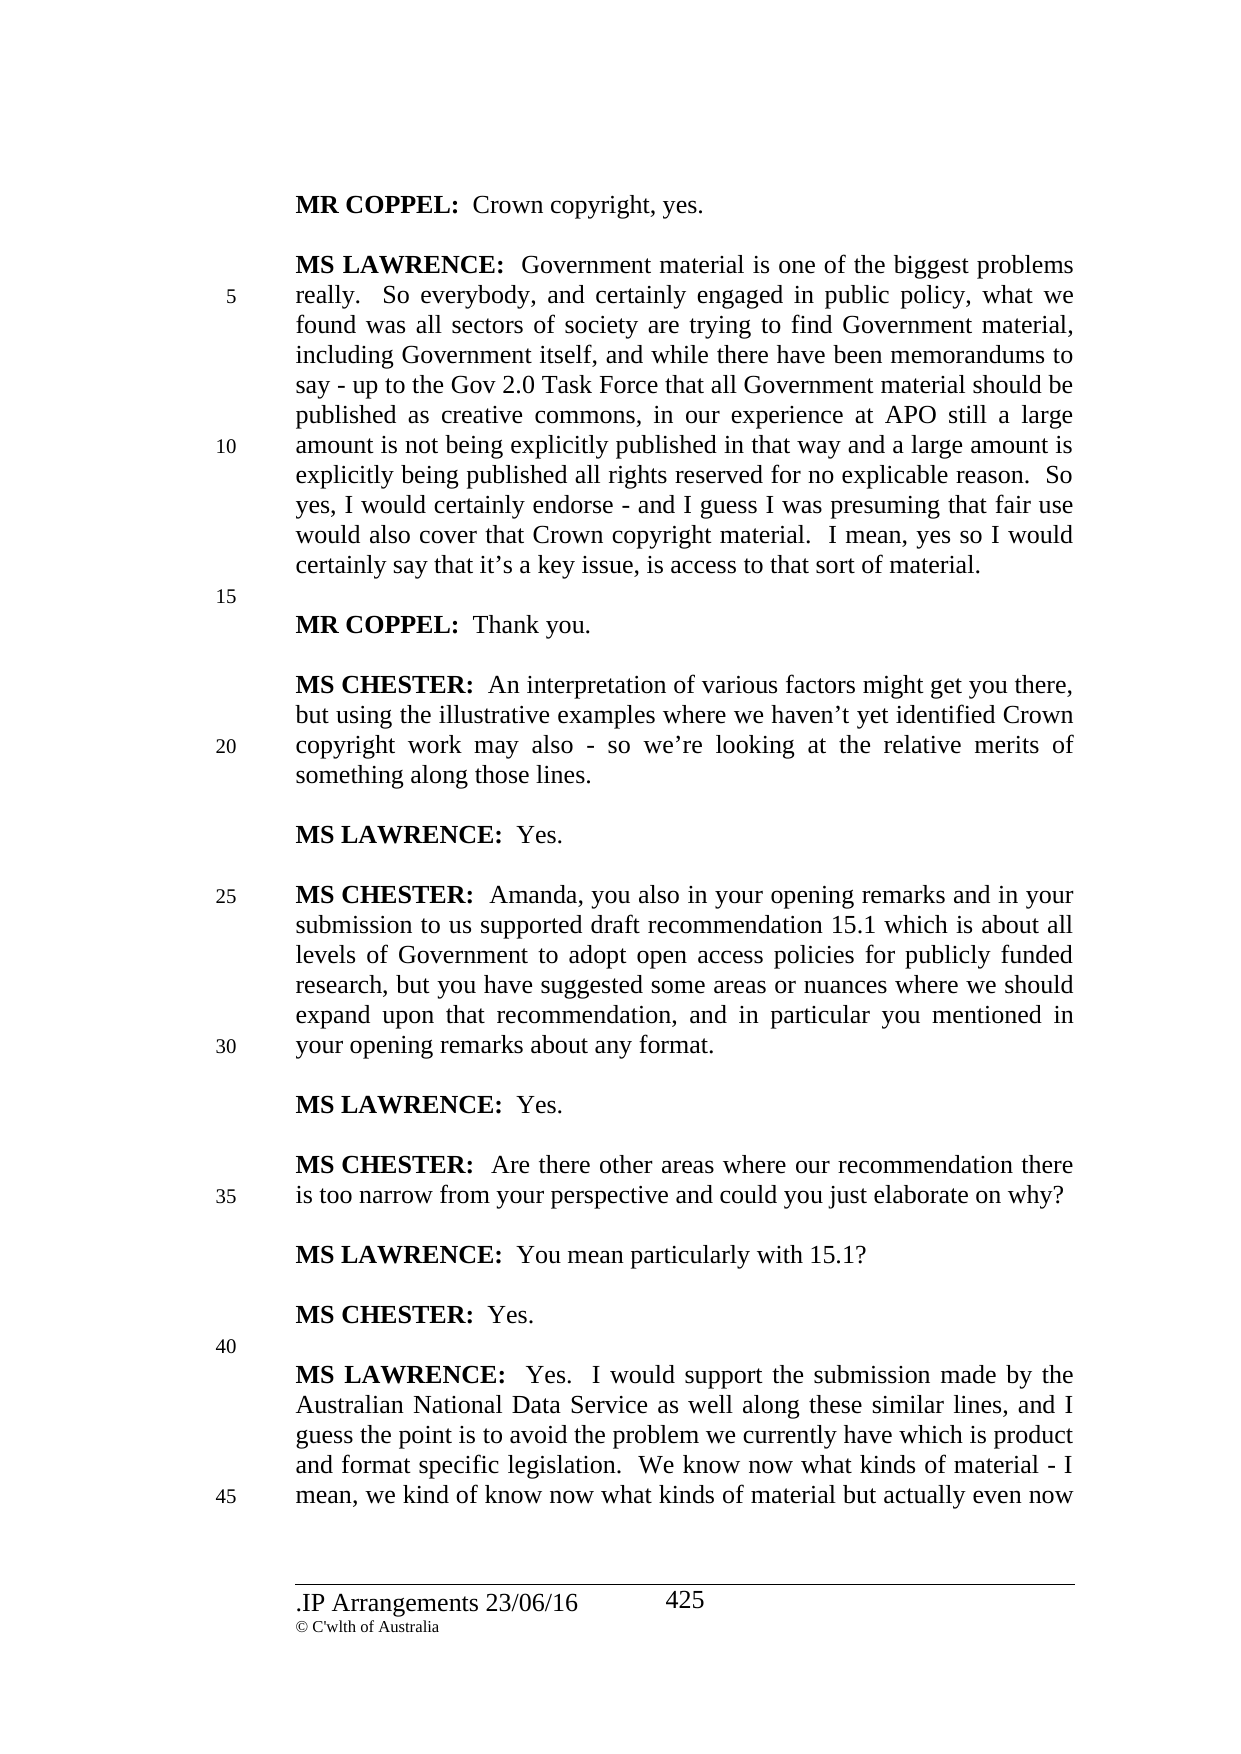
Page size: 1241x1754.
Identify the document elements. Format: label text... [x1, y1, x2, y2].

text MS LAWRENCE: Yes. [295, 1089, 1075, 1119]
text MS LAWRENCE: Yes. [295, 819, 1075, 849]
text MR COPPEL: Thank you. [295, 609, 1075, 639]
text MS CHESTER: An interpretation of various factors might get you there, but using the illustrative examples where we haven’t yet identified Crown copyright work may also - so we’re looking at the relative merits of something along those lines. [295, 669, 1075, 789]
text MS CHESTER: Yes. [295, 1299, 1075, 1329]
text MS CHESTER: Are there other areas where our recommendation there is too narrow from your perspective and could you just elaborate on why? [295, 1149, 1075, 1209]
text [295, 1359, 1075, 1509]
text MS LAWRENCE: You mean particularly with 15.1? [295, 1239, 1075, 1269]
text MR COPPEL: Crown copyright, yes. [295, 189, 1075, 219]
text MS LAWRENCE: Government material is one of the biggest problems really. So everybody, and certainly engaged in public policy, what we found was all sectors of society are trying to find Government material, including Government itself, and while there have been memorandums to say - up to the Gov 2.0 Task Force that all Government material should be published as creative commons, in our experience at APO still a large amount is not being explicitly published in that way and a large amount is explicitly being published all rights reserved for no explicable reason. So yes, I would certainly endorse - and I guess I was presuming that fair use would also cover that Crown copyright material. I mean, yes so I would certainly say that it’s a key issue, is access to that sort of material. [295, 249, 1075, 579]
text MS CHESTER: Amanda, you also in your opening remarks and in your submission to us supported draft recommendation 15.1 which is about all levels of Government to adopt open access policies for publicly funded research, but you have suggested some areas or nuances where we should expand upon that recommendation, and in particular you mentioned in your opening remarks about any format. [295, 879, 1075, 1059]
